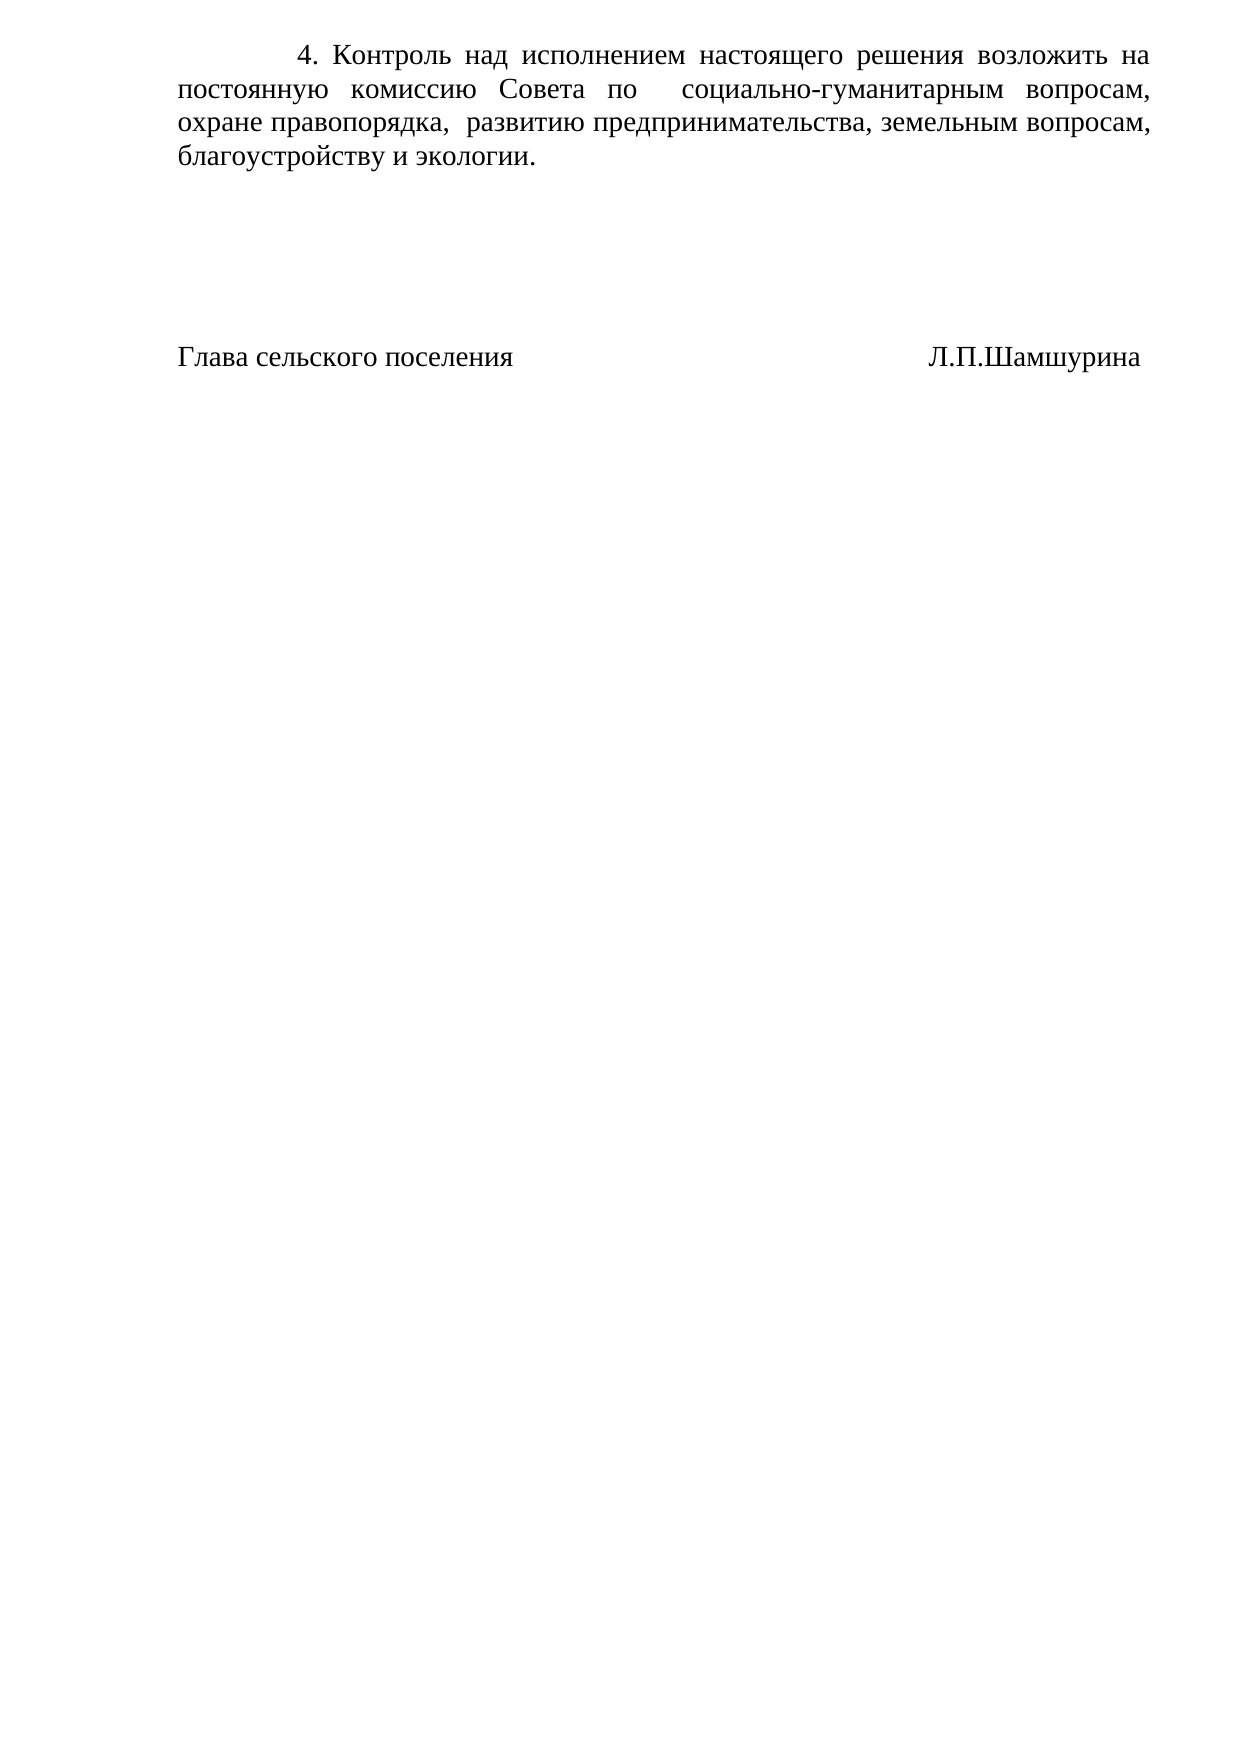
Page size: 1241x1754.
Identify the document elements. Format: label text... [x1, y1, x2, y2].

text 4. Контроль над исполнением настоящего решения возложить на постоянную комиссию Совета по социально-гуманитарным вопросам, охране правопорядка, развитию предпринимательства, земельным вопросам, благоустройству и экологии. [177, 37, 1152, 172]
text Глава сельского поселения Л.П.Шамшурина [177, 339, 1152, 373]
